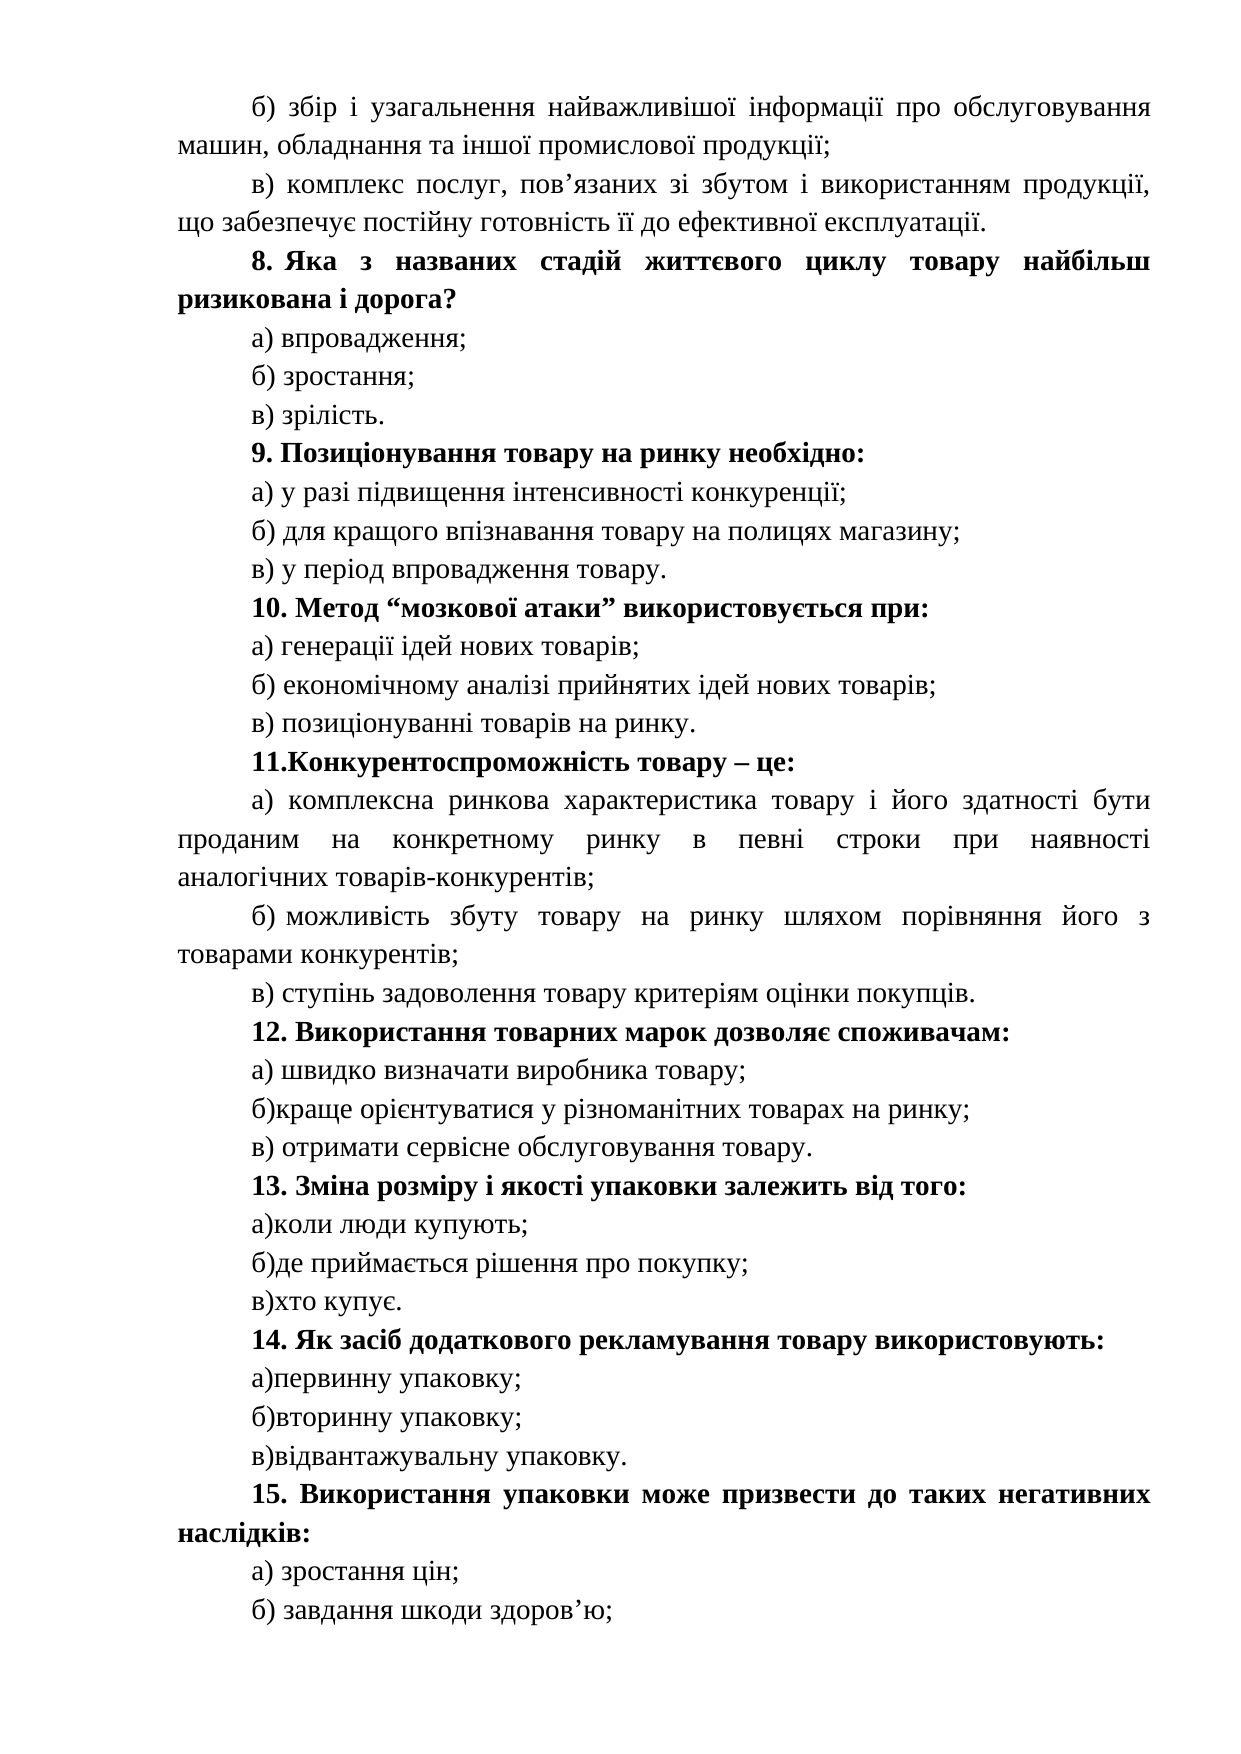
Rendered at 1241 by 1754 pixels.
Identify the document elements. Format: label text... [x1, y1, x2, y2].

text 10. Метод “мозкової атаки” використовується при: [177, 590, 1152, 623]
text 8. Яка з названих стадій життєвого циклу товару найбільш ризикована і дорога? [177, 243, 1152, 315]
text а) генерації ідей нових товарів; [177, 628, 1152, 662]
text б) завдання шкоди здоров’ю; [177, 1592, 1152, 1625]
text 14. Як засіб додаткового рекламування товару використовують: [177, 1322, 1152, 1356]
text а) у разі підвищення інтенсивності конкуренції; [177, 474, 1152, 508]
text а) комплексна ринкова характеристика товару і його здатності бути проданим на конкретному ринку в певні строки при наявності аналогічних товарів-конкурентів; [177, 782, 1152, 893]
text 13. Зміна розміру і якості упаковки залежить від того: [177, 1168, 1152, 1201]
text а)коли люди купують; [177, 1206, 1152, 1240]
text б) для кращого впізнавання товару на полицях магазину; [177, 513, 1152, 546]
text б) зростання; [177, 358, 1152, 392]
text б) збір і узагальнення найважливішої інформації про обслуговування машин, обладнання та іншої промислової продукції; [177, 89, 1152, 161]
text в)хто купує. [177, 1283, 1152, 1317]
text а) впровадження; [177, 320, 1152, 353]
text в) отримати сервісне обслуговування товару. [177, 1129, 1152, 1163]
text 9. Позиціонування товару на ринку необхідно: [177, 436, 1152, 469]
text в)відвантажувальну упаковку. [177, 1438, 1152, 1471]
text в) зрілість. [177, 397, 1152, 431]
text в) комплекс послуг, пов’язаних зі збутом і використанням продукції, що забезпечує постійну готовність її до ефективної експлуатації. [177, 166, 1152, 238]
text а)первинну упаковку; [177, 1361, 1152, 1394]
text в) позиціонуванні товарів на ринку. [177, 705, 1152, 739]
text в) у період впровадження товару. [177, 551, 1152, 585]
text б)краще орієнтуватися у різноманітних товарах на ринку; [177, 1091, 1152, 1124]
text б) можливість збуту товару на ринку шляхом порівняння його з товарами конкурентів; [177, 898, 1152, 970]
text 12. Використання товарних марок дозволяє споживачам: [177, 1014, 1152, 1047]
text а) зростання цін; [177, 1553, 1152, 1587]
text б) економічному аналізі прийнятих ідей нових товарів; [177, 667, 1152, 700]
text 11.Конкурентоспроможність товару – це: [177, 744, 1152, 777]
text в) ступінь задоволення товару критеріям оцінки покупців. [177, 975, 1152, 1009]
text б)де приймається рішення про покупку; [177, 1245, 1152, 1278]
text а) швидко визначати виробника товару; [177, 1052, 1152, 1086]
text б)вторинну упаковку; [177, 1399, 1152, 1433]
text 15. Використання упаковки може призвести до таких негативних наслідків: [177, 1476, 1152, 1548]
